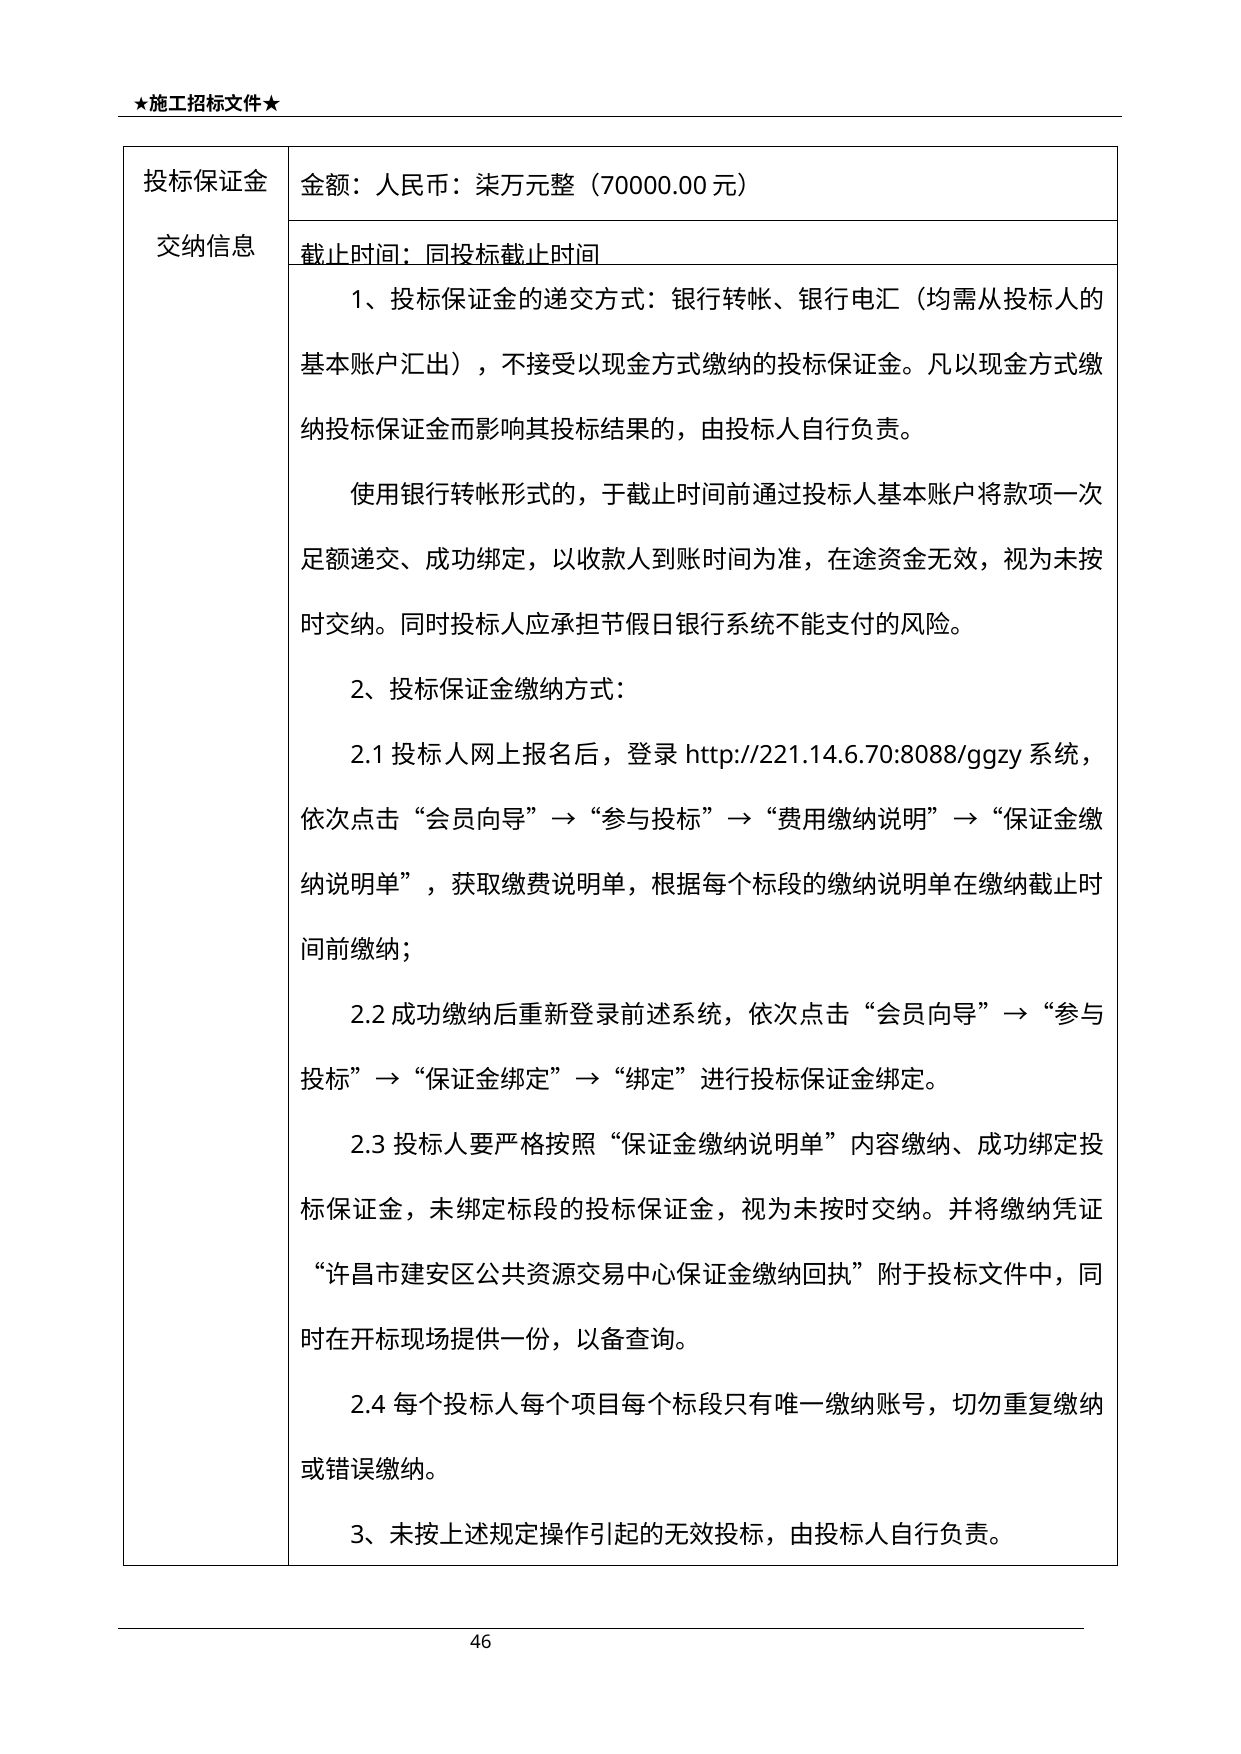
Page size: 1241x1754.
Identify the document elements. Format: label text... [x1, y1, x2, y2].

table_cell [289, 265, 1117, 1565]
table_cell 金额：人民币：柒万元整（70000.00元） [289, 147, 1117, 220]
table_cell 投标保证金 交纳信息 [124, 147, 288, 1565]
table_cell 截止时间：同投标截止时间 [289, 221, 1117, 264]
